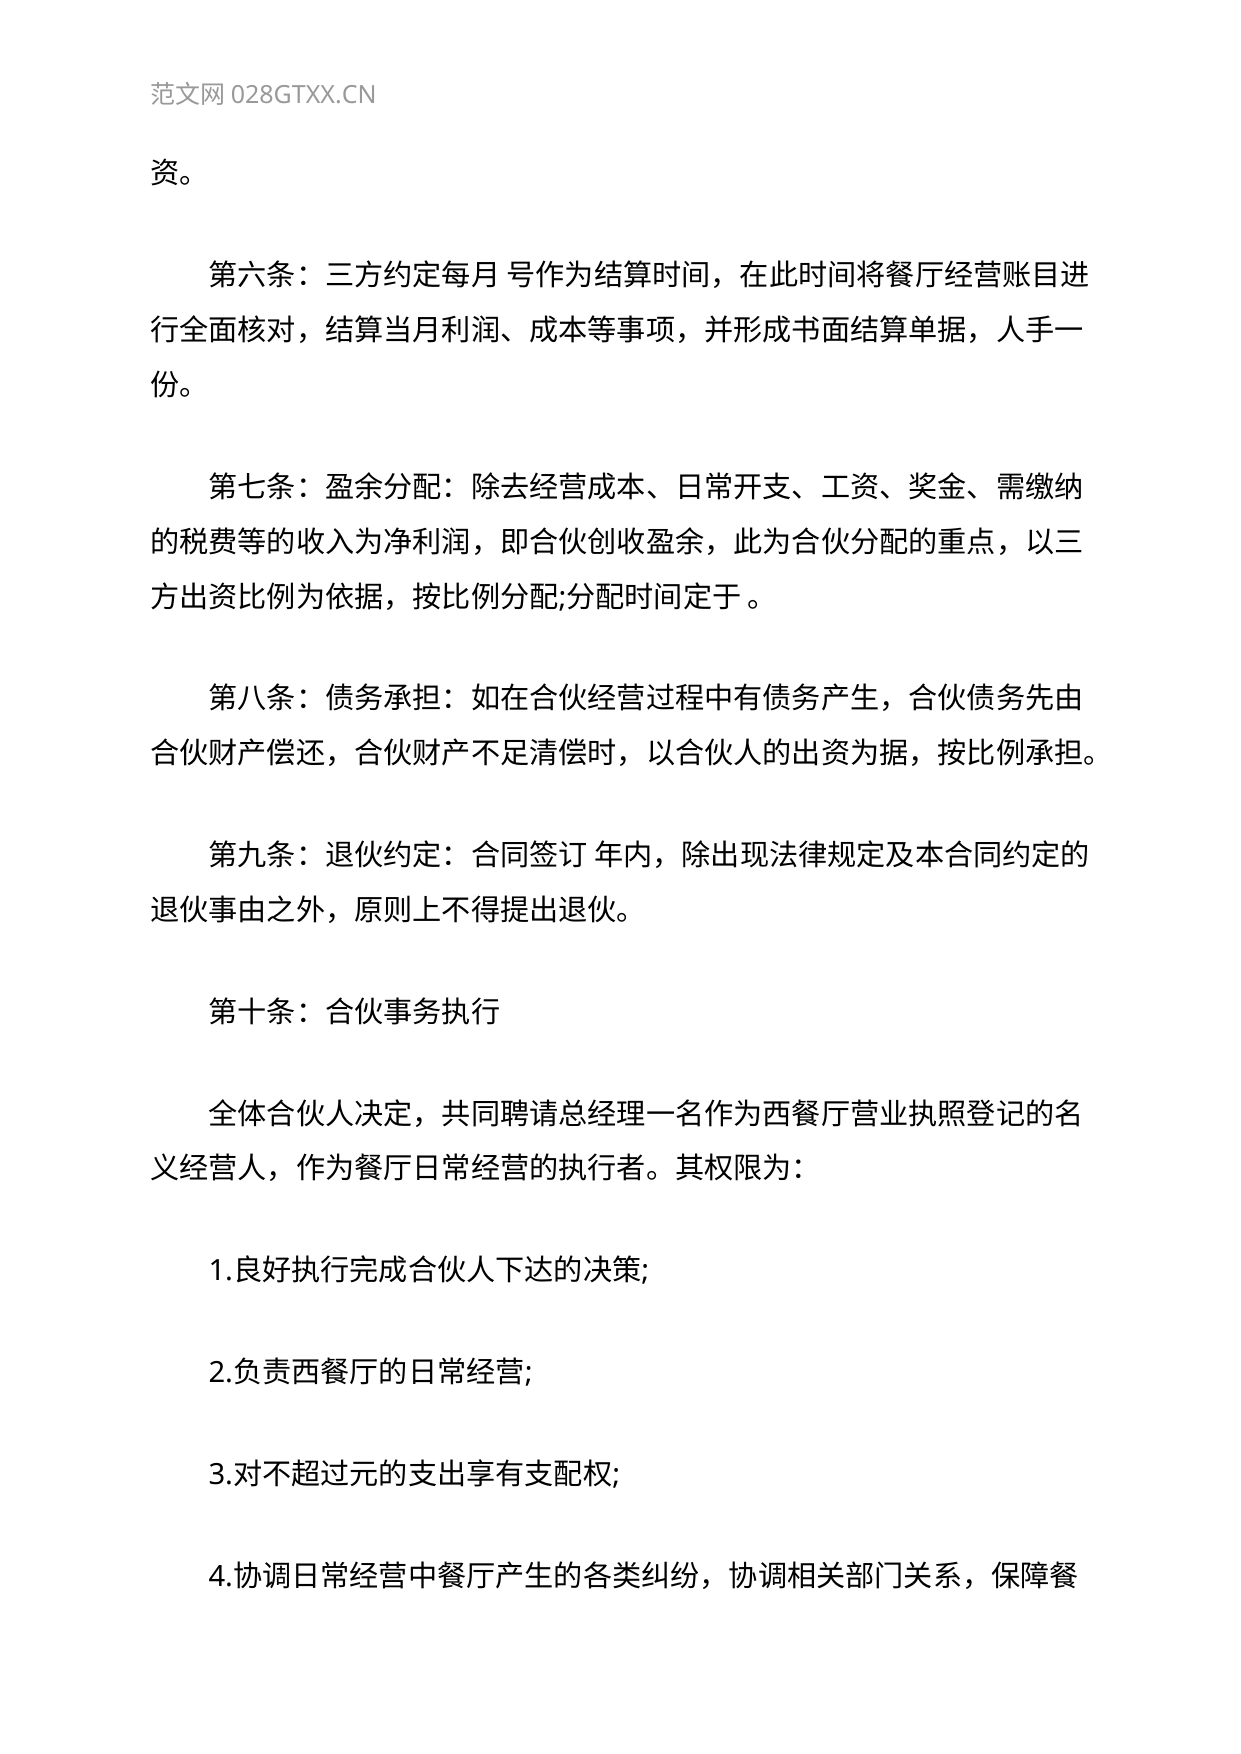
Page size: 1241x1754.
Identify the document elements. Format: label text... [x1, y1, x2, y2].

text 第六条：三方约定每月 号作为结算时间，在此时间将餐厅经营账目进行全面核对，结算当月利润、成本等事项，并形成书面结算单据，人手一份。 [150, 252, 1090, 404]
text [150, 1553, 1090, 1595]
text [150, 150, 1090, 192]
text 第八条：债务承担：如在合伙经营过程中有债务产生，合伙债务先由合伙财产偿还，合伙财产不足清偿时，以合伙人的出资为据，按比例承担。 [150, 675, 1090, 772]
text 第七条：盈余分配：除去经营成本、日常开支、工资、奖金、需缴纳的税费等的收入为净利润，即合伙创收盈余，此为合伙分配的重点，以三方出资比例为依据，按比例分配;分配时间定于 。 [150, 463, 1090, 616]
text 1.良好执行完成合伙人下达的决策; [150, 1247, 1090, 1289]
text 第九条：退伙约定：合同签订 年内，除出现法律规定及本合同约定的退伙事由之外，原则上不得提出退伙。 [150, 832, 1090, 929]
text 全体合伙人决定，共同聘请总经理一名作为西餐厅营业执照登记的名义经营人，作为餐厅日常经营的执行者。其权限为： [150, 1090, 1090, 1187]
text 3.对不超过元的支出享有支配权; [150, 1451, 1090, 1493]
text 第十条：合伙事务执行 [150, 988, 1090, 1031]
text 2.负责西餐厅的日常经营; [150, 1349, 1090, 1391]
